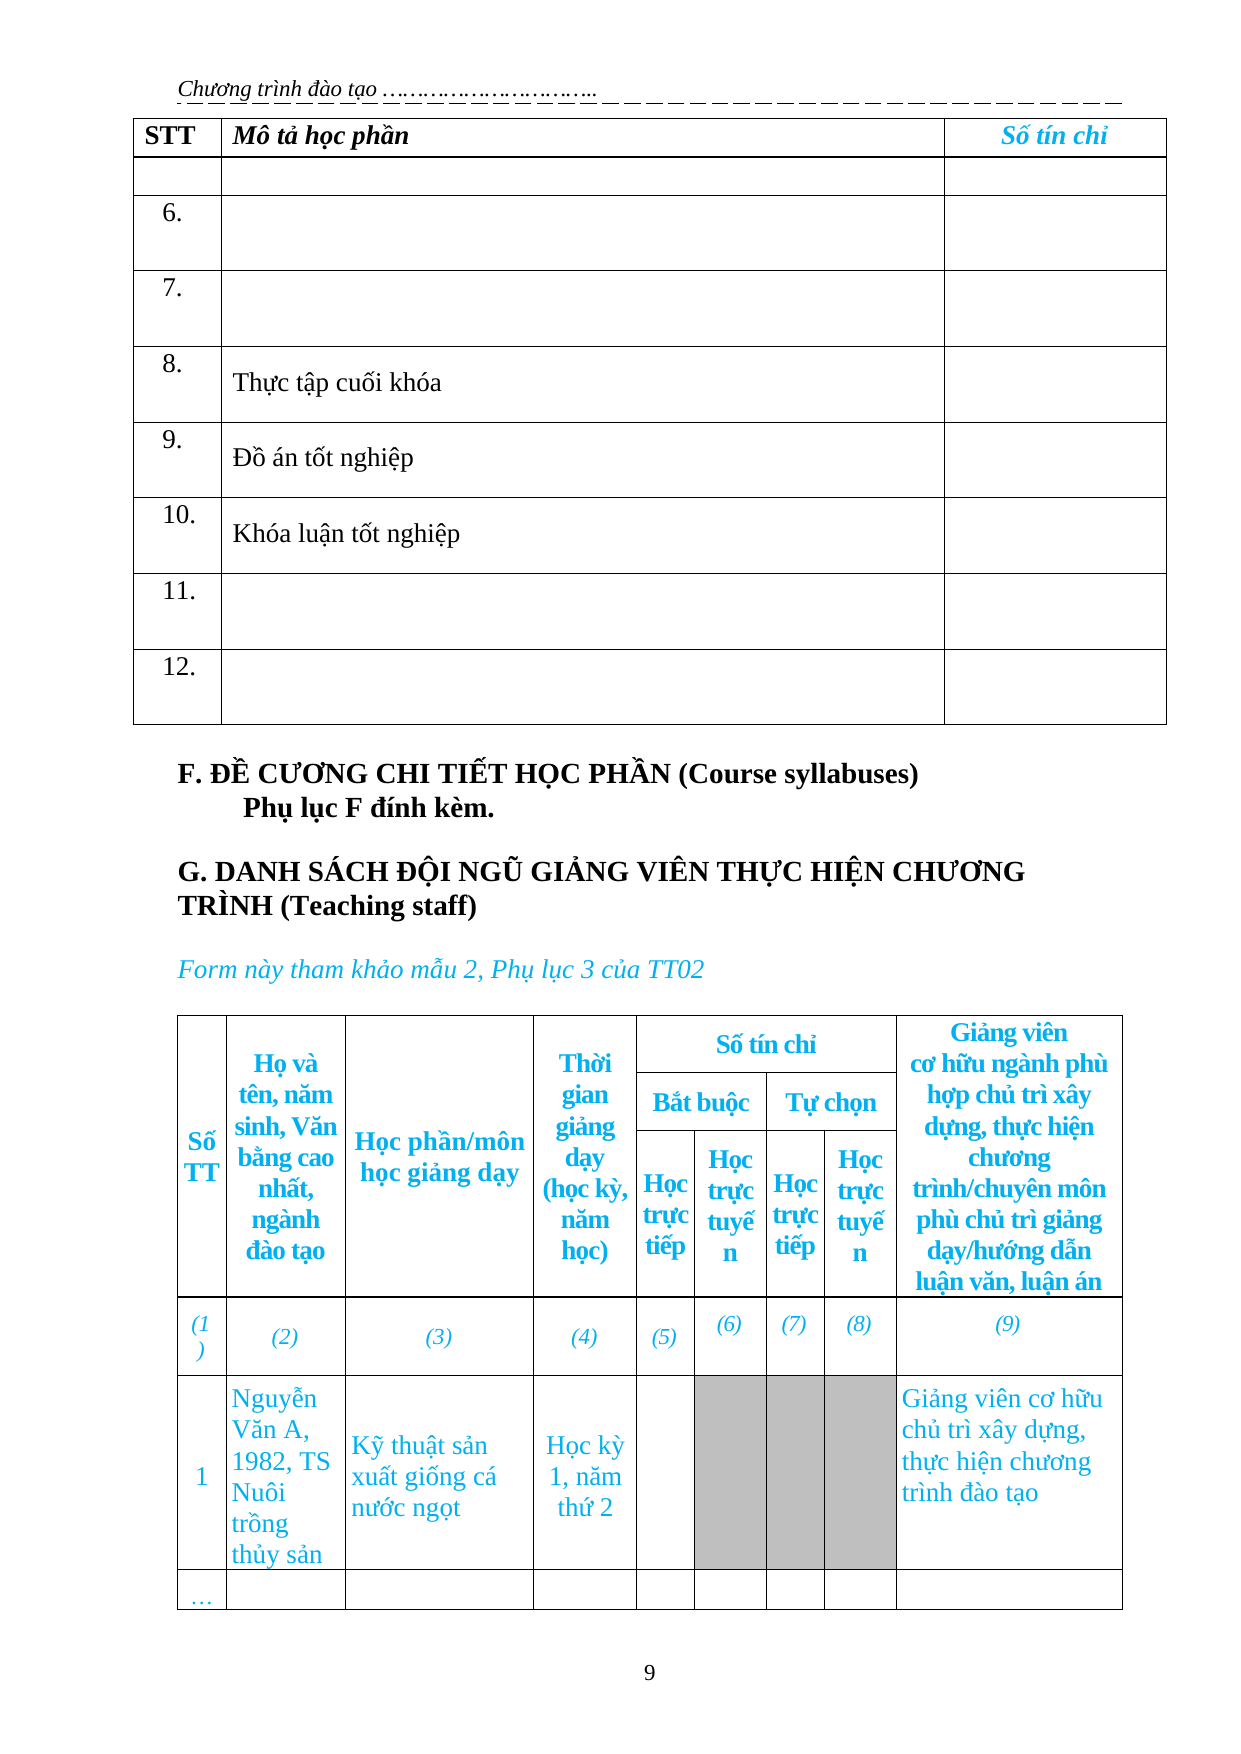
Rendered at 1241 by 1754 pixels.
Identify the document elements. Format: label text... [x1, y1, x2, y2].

table_cell [222, 650, 944, 724]
table_cell [897, 1570, 1122, 1609]
table_cell (8) [825, 1298, 896, 1375]
table_cell Bắt buộc [637, 1073, 766, 1129]
table_cell Học trực tiếp [637, 1131, 694, 1296]
table_cell 1 [178, 1376, 226, 1569]
table_cell [945, 158, 1166, 195]
table_cell [945, 423, 1166, 497]
table_cell [222, 158, 944, 195]
table_cell (9) [897, 1298, 1122, 1375]
table_cell [134, 650, 221, 724]
table_cell Học kỳ 1, năm thứ 2 [534, 1376, 636, 1569]
table_cell [134, 158, 221, 195]
table_header Họ và tên, năm sinh, Văn bằng cao nhất, ngành đào tạo [227, 1016, 345, 1296]
table_cell [134, 423, 221, 497]
table_cell [767, 1570, 824, 1609]
table_cell Khóa luận tốt nghiệp [222, 498, 944, 573]
table_cell [134, 574, 221, 648]
table_cell [134, 271, 221, 346]
table_cell [222, 574, 944, 648]
table_header STT [134, 119, 221, 156]
table_cell (4) [534, 1298, 636, 1375]
table_cell (6) [695, 1298, 766, 1375]
table_cell [222, 196, 944, 270]
table_header Giảng viên cơ hữu ngành phù hợp chủ trì xây dựng, thực hiện chương trình/chuyên môn phù chủ trì giảng dạy/hướng dẫn luận văn, luận án [897, 1016, 1122, 1296]
subtitle G. DANH SÁCH ĐỘI NGŨ GIẢNG VIÊN THỰC HIỆN CHƯƠNG TRÌNH (Teaching staff) [177, 854, 1122, 922]
subtitle F. ĐỀ CƯƠNG CHI TIẾT HỌC PHẦN (Course syllabuses) [177, 756, 1122, 790]
table_cell [534, 1570, 636, 1609]
table_cell … [178, 1570, 226, 1609]
table_cell Giảng viên cơ hữu chủ trì xây dựng, thực hiện chương trình đào tạo [897, 1376, 1122, 1569]
table_cell Thực tập cuối khóa [222, 347, 944, 422]
table_cell [227, 1570, 345, 1609]
table_cell (7) [767, 1298, 824, 1375]
table_header Số tín chỉ [637, 1016, 896, 1072]
table_cell [945, 196, 1166, 270]
table_cell [637, 1376, 694, 1569]
text Phụ lục F đính kèm. [177, 790, 1122, 823]
table_cell [945, 650, 1166, 724]
table_header Thời gian giảng dạy (học kỳ, năm học) [534, 1016, 636, 1296]
table_header Số tín chỉ [945, 119, 1166, 156]
table_cell [695, 1570, 766, 1609]
table_cell Kỹ thuật sản xuất giống cá nước ngọt [346, 1376, 533, 1569]
table_cell Học trực tuyến [825, 1131, 896, 1296]
table_header Mô tả học phần [222, 119, 944, 156]
table_cell (5) [637, 1298, 694, 1375]
table_cell [346, 1570, 533, 1609]
table_header Số TT [178, 1016, 226, 1296]
table_cell [825, 1376, 896, 1569]
table_cell [222, 271, 944, 346]
table_cell [945, 347, 1166, 422]
table_cell (2) [227, 1298, 345, 1375]
table_header Học phần/môn học giảng dạy [346, 1016, 533, 1296]
table_cell (3) [346, 1298, 533, 1375]
table_cell (1) [178, 1298, 226, 1375]
text Form này tham khảo mẫu 2, Phụ lục 3 của TT02 [177, 953, 1122, 984]
table_cell [945, 271, 1166, 346]
table_cell [637, 1570, 694, 1609]
table_cell Học trực tiếp [767, 1131, 824, 1296]
table_cell Đồ án tốt nghiệp [222, 423, 944, 497]
table_cell [134, 347, 221, 422]
table_cell [825, 1570, 896, 1609]
table_cell Nguyễn Văn A, 1982, TS Nuôi trồng thủy sản [227, 1376, 345, 1569]
table_cell [134, 498, 221, 573]
table_cell [134, 196, 221, 270]
table_cell Tự chọn [767, 1073, 896, 1129]
table_cell [945, 574, 1166, 648]
table_cell Học trực tuyến [695, 1131, 766, 1296]
table_cell [767, 1376, 824, 1569]
table_cell [695, 1376, 766, 1569]
table_cell [945, 498, 1166, 573]
